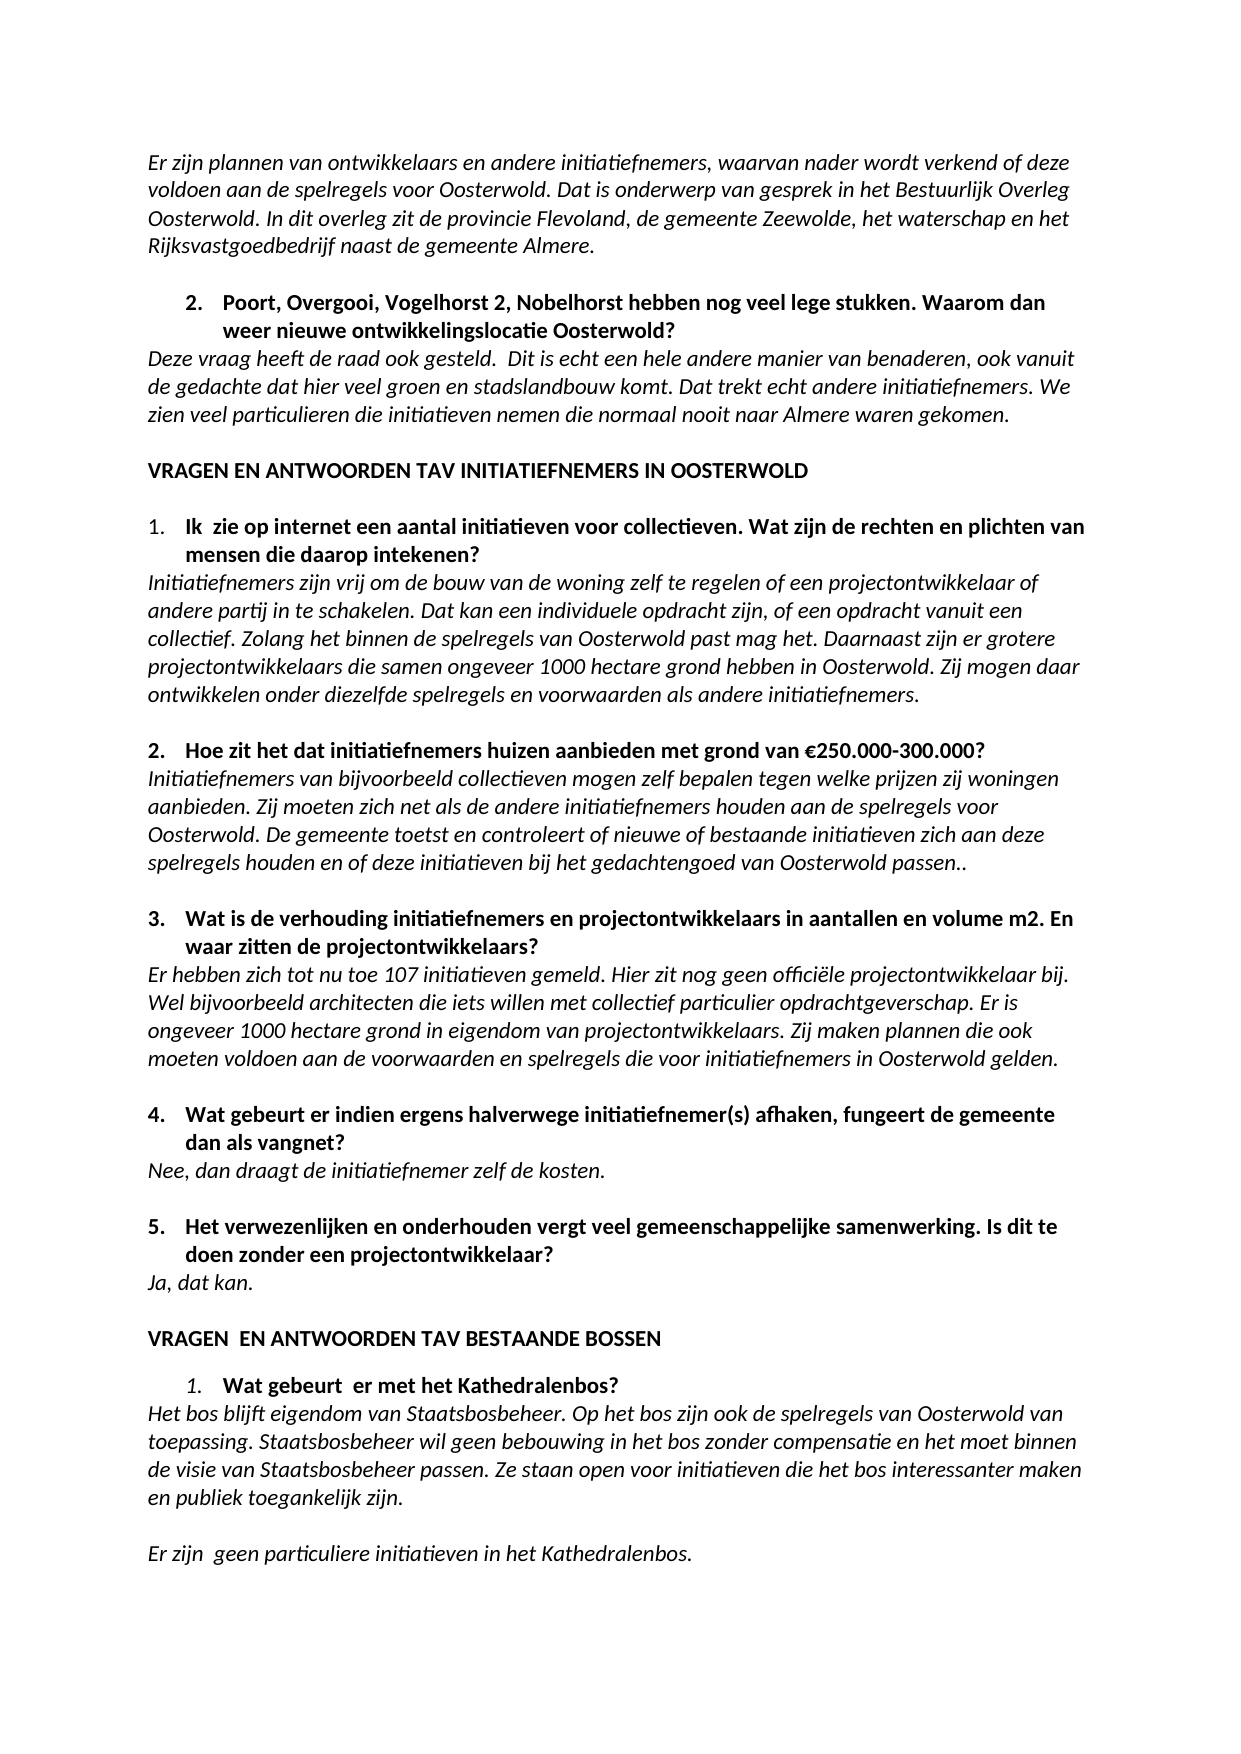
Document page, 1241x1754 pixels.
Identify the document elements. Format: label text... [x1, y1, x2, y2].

text VRAGEN EN ANTWOORDEN TAV BESTAANDE BOSSEN [148, 1324, 1093, 1352]
list Het verwezenlijken en onderhouden vergt veel gemeenschappelijke samenwerking. Is dit te doen zonder een projectontwikkelaar? [148, 1212, 1093, 1268]
list Wat gebeurt er met het Kathedralenbos? [185, 1371, 1093, 1399]
text Het bos blijft eigendom van Staatsbosbeheer. Op het bos zijn ook de spelregels van Oosterwold van toepassing. Staatsbosbeheer wil geen bebouwing in het bos zonder compensatie en het moet binnen de visie van Staatsbosbeheer passen. Ze staan open voor initiatieven die het bos interessanter maken en publiek toegankelijk zijn. [148, 1399, 1093, 1511]
text Er zijn geen particuliere initiatieven in het Kathedralenbos. [148, 1539, 1093, 1567]
list Ik zie op internet een aantal initiatieven voor collectieven. Wat zijn de rechten en plichten van mensen die daarop intekenen? [148, 512, 1093, 568]
text Ja, dat kan. [148, 1268, 1093, 1296]
text Er hebben zich tot nu toe 107 initiatieven gemeld. Hier zit nog geen officiële projectontwikkelaar bij. Wel bijvoorbeeld architecten die iets willen met collectief particulier opdrachtgeverschap. Er is ongeveer 1000 hectare grond in eigendom van projectontwikkelaars. Zij maken plannen die ook moeten voldoen aan de voorwaarden en spelregels die voor initiatiefnemers in Oosterwold gelden. [148, 960, 1093, 1072]
list Wat is de verhouding initiatiefnemers en projectontwikkelaars in aantallen en volume m2. En waar zitten de projectontwikkelaars? [148, 904, 1093, 960]
text Nee, dan draagt de initiatiefnemer zelf de kosten. [148, 1156, 1093, 1184]
list Poort, Overgooi, Vogelhorst 2, Nobelhorst hebben nog veel lege stukken. Waarom dan weer nieuwe ontwikkelingslocatie Oosterwold? [185, 288, 1093, 344]
text Initiatiefnemers zijn vrij om de bouw van de woning zelf te regelen of een projectontwikkelaar of andere partij in te schakelen. Dat kan een individuele opdracht zijn, of een opdracht vanuit een collectief. Zolang het binnen de spelregels van Oosterwold past mag het. Daarnaast zijn er grotere projectontwikkelaars die samen ongeveer 1000 hectare grond hebben in Oosterwold. Zij mogen daar ontwikkelen onder diezelfde spelregels en voorwaarden als andere initiatiefnemers. [148, 568, 1093, 708]
text Deze vraag heeft de raad ook gesteld. Dit is echt een hele andere manier van benaderen, ook vanuit de gedachte dat hier veel groen en stadslandbouw komt. Dat trekt echt andere initiatiefnemers. We zien veel particulieren die initiatieven nemen die normaal nooit naar Almere waren gekomen. [148, 344, 1093, 428]
list Hoe zit het dat initiatiefnemers huizen aanbieden met grond van €250.000-300.000? [148, 736, 1093, 764]
text Initiatiefnemers van bijvoorbeeld collectieven mogen zelf bepalen tegen welke prijzen zij woningen aanbieden. Zij moeten zich net als de andere initiatiefnemers houden aan de spelregels voor Oosterwold. De gemeente toetst en controleert of nieuwe of bestaande initiatieven zich aan deze spelregels houden en of deze initiatieven bij het gedachtengoed van Oosterwold passen.. [148, 764, 1093, 876]
text Er zijn plannen van ontwikkelaars en andere initiatiefnemers, waarvan nader wordt verkend of deze voldoen aan de spelregels voor Oosterwold. Dat is onderwerp van gesprek in het Bestuurlijk Overleg Oosterwold. In dit overleg zit de provincie Flevoland, de gemeente Zeewolde, het waterschap en het Rijksvastgoedbedrijf naast de gemeente Almere. [148, 148, 1093, 260]
list Wat gebeurt er indien ergens halverwege initiatiefnemer(s) afhaken, fungeert de gemeente dan als vangnet? [148, 1100, 1093, 1156]
text VRAGEN EN ANTWOORDEN TAV INITIATIEFNEMERS IN OOSTERWOLD [148, 456, 1093, 484]
